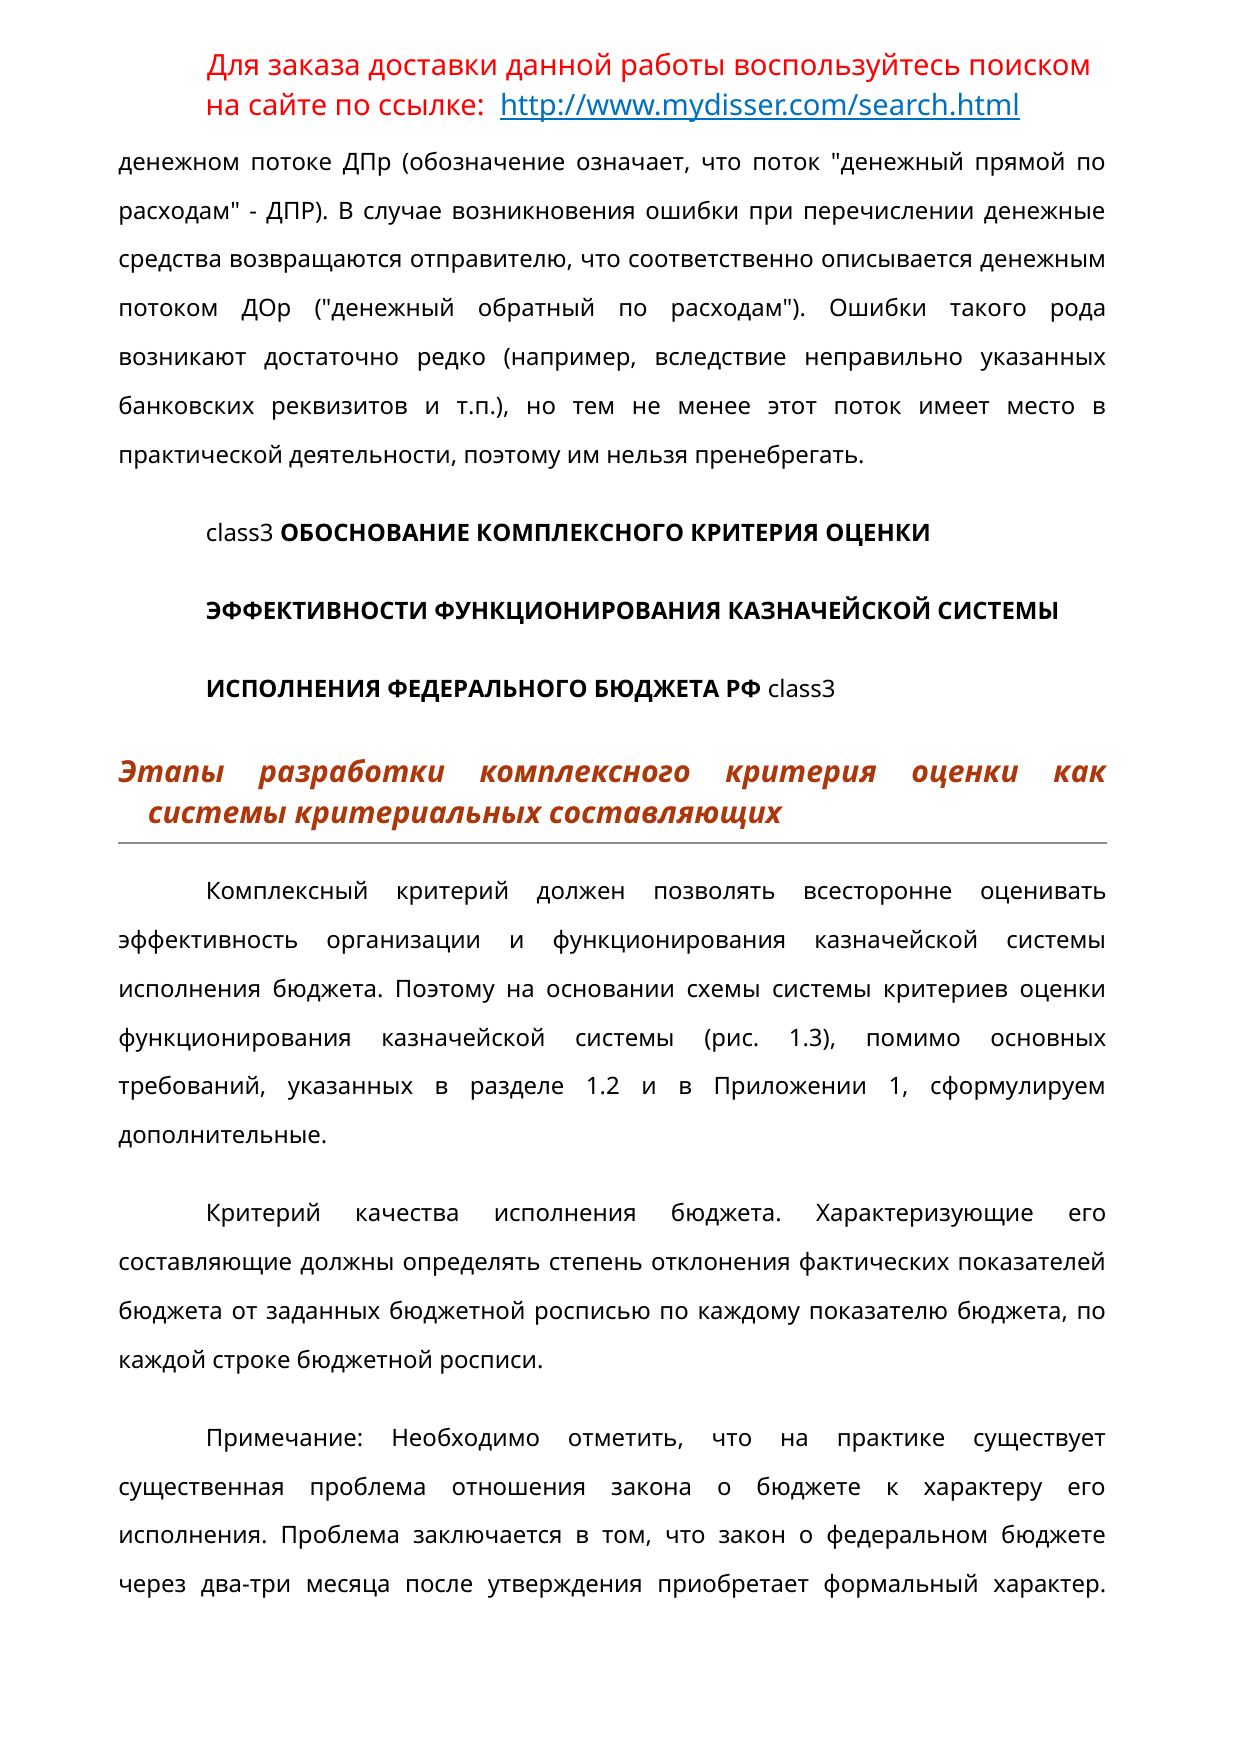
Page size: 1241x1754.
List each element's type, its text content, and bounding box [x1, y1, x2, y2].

text Комплексный критерий должен позволять всесторонне оценивать эффективность организации и функционирования казначейской системы исполнения бюджета. Поэтому на основании схемы системы критериев оценки функционирования казначейской системы (рис. 1.3), помимо основных требований, указанных в разделе 1.2 и в Приложении 1, сформулируем дополнительные. [118, 874, 1107, 1151]
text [118, 1421, 1107, 1600]
text Критерий качества исполнения бюджета. Характеризующие его составляющие должны определять степень отклонения фактических показателей бюджета от заданных бюджетной росписью по каждому показателю бюджета, по каждой строке бюджетной росписи. [118, 1196, 1107, 1375]
text ЭФФЕКТИВНОСТИ ФУНКЦИОНИРОВАНИЯ КАЗНАЧЕЙСКОЙ СИСТЕМЫ [118, 594, 1107, 626]
subtitle Этапы разработки комплексного критерия оценки как системы критериальных составляющих [118, 750, 1107, 842]
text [118, 144, 1107, 470]
text class3 ОБОСНОВАНИЕ КОМПЛЕКСНОГО КРИТЕРИЯ ОЦЕНКИ [118, 516, 1107, 548]
text ИСПОЛНЕНИЯ ФЕДЕРАЛЬНОГО БЮДЖЕТА РФ class3 [118, 672, 1107, 704]
